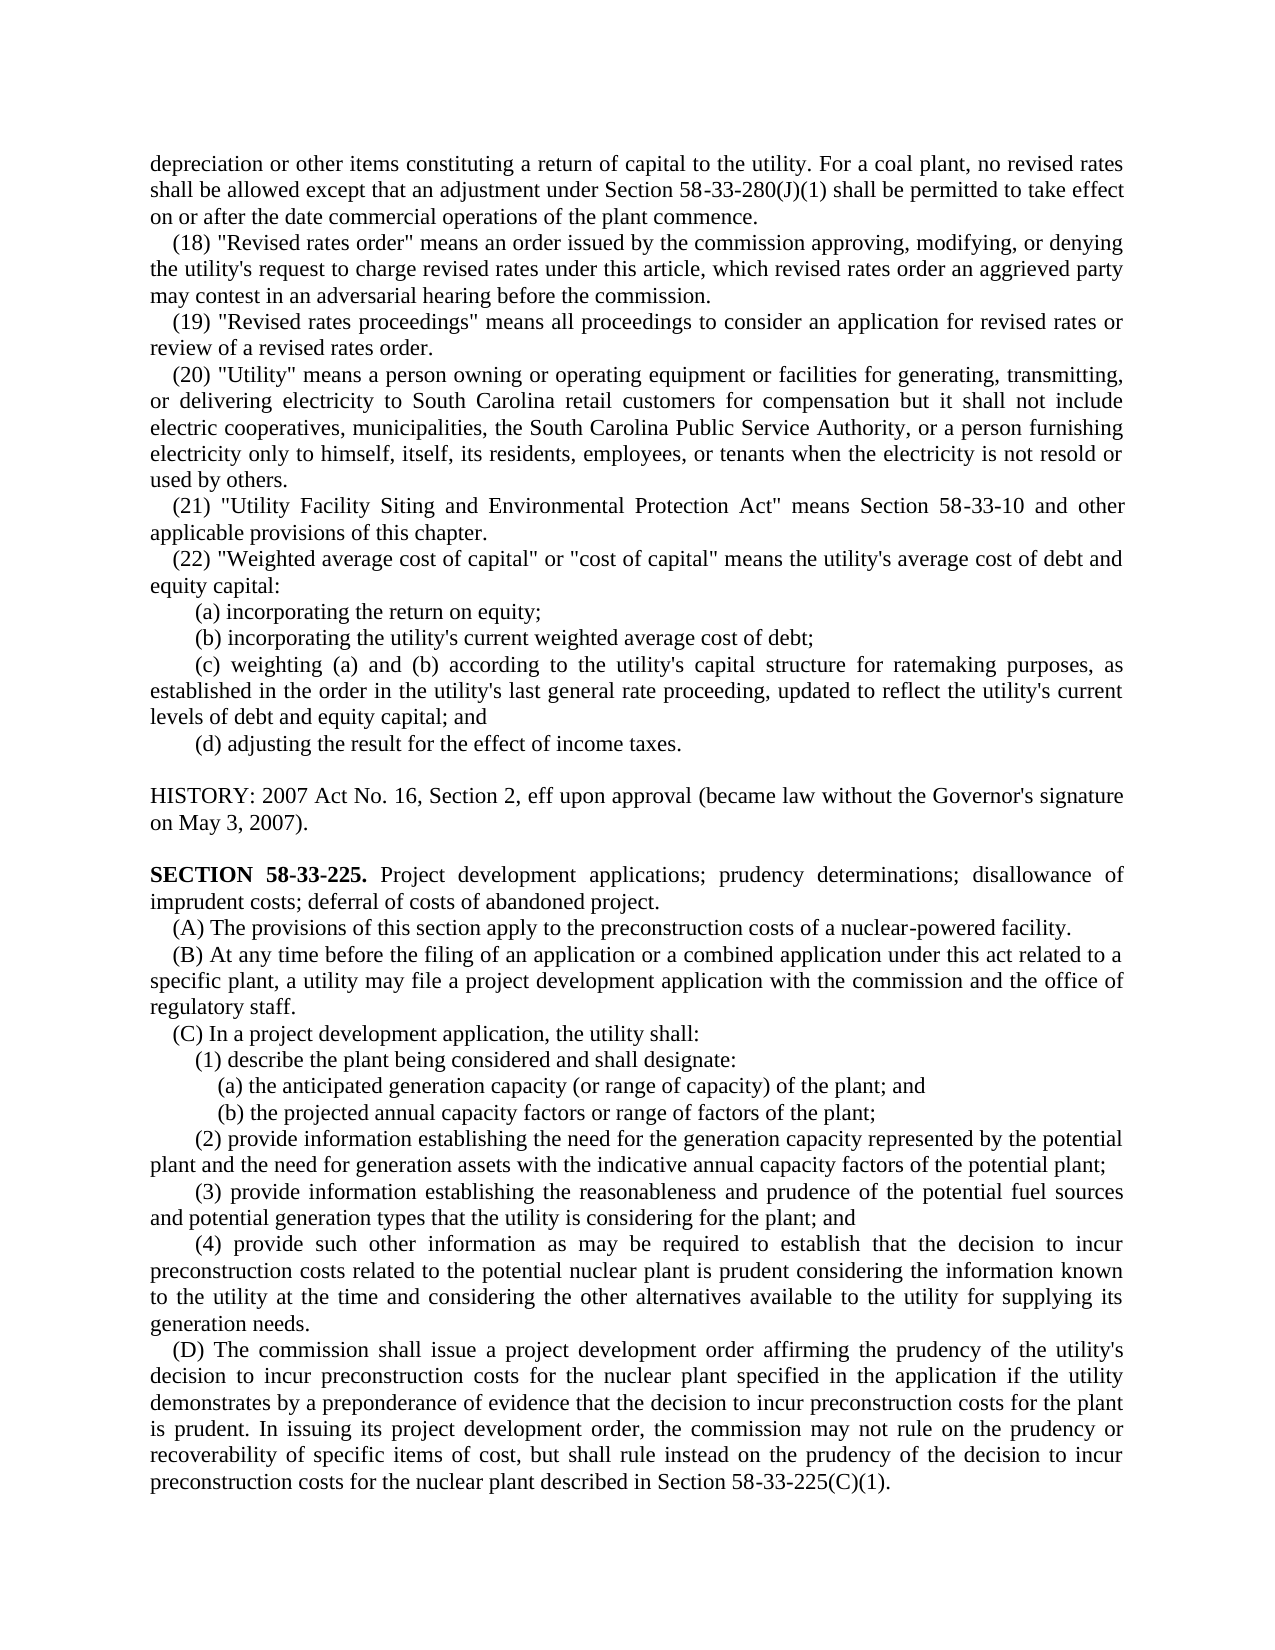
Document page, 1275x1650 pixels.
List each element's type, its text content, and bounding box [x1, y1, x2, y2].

text (c) weighting (a) and (b) according to the utility's capital structure for ratemaking purposes, as established in the order in the utility's last general rate proceeding, updated to reflect the utility's current levels of debt and equity capital; and [150, 651, 1125, 730]
text (21) "Utility Facility Siting and Environmental Protection Act" means Section 58-33-10 and other applicable provisions of this chapter. [150, 493, 1125, 545]
text (20) "Utility" means a person owning or operating equipment or facilities for generating, transmitting, or delivering electricity to South Carolina retail customers for compensation but it shall not include electric cooperatives, municipalities, the South Carolina Public Service Authority, or a person furnishing electricity only to himself, itself, its residents, employees, or tenants when the electricity is not resold or used by others. [150, 361, 1125, 493]
text (B) At any time before the filing of an application or a combined application under this act related to a specific plant, a utility may file a project development application with the commission and the office of regulatory staff. [150, 941, 1125, 1020]
text (D) The commission shall issue a project development order affirming the prudency of the utility's decision to incur preconstruction costs for the nuclear plant specified in the application if the utility demonstrates by a preponderance of evidence that the decision to incur preconstruction costs for the plant is prudent. In issuing its project development order, the commission may not rule on the prudency or recoverability of specific items of cost, but shall rule instead on the prudency of the decision to incur preconstruction costs for the nuclear plant described in Section 58-33-225(C)(1). [150, 1336, 1125, 1494]
text (3) provide information establishing the reasonableness and prudence of the potential fuel sources and potential generation types that the utility is considering for the plant; and [150, 1178, 1125, 1231]
text (22) "Weighted average cost of capital" or "cost of capital" means the utility's average cost of debt and equity capital: [150, 545, 1125, 598]
text HISTORY: 2007 Act No. 16, Section 2, eff upon approval (became law without the Governor's signature on May 3, 2007). [150, 782, 1125, 835]
text SECTION 58-33-225. Project development applications; prudency determinations; disallowance of imprudent costs; deferral of costs of abandoned project. [150, 862, 1125, 914]
text (a) incorporating the return on equity; [150, 598, 1125, 624]
text (b) incorporating the utility's current weighted average cost of debt; [150, 624, 1125, 651]
text (b) the projected annual capacity factors or range of factors of the plant; [150, 1099, 1125, 1125]
text (4) provide such other information as may be required to establish that the decision to incur preconstruction costs related to the potential nuclear plant is prudent considering the information known to the utility at the time and considering the other alternatives available to the utility for supplying its generation needs. [150, 1231, 1125, 1336]
text (18) "Revised rates order" means an order issued by the commission approving, modifying, or denying the utility's request to charge revised rates under this article, which revised rates order an aggrieved party may contest in an adversarial hearing before the commission. [150, 229, 1125, 308]
text (A) The provisions of this section apply to the preconstruction costs of a nuclear-powered facility. [150, 914, 1125, 941]
text (C) In a project development application, the utility shall: [150, 1020, 1125, 1046]
text (a) the anticipated generation capacity (or range of capacity) of the plant; and [150, 1072, 1125, 1099]
text (2) provide information establishing the need for the generation capacity represented by the potential plant and the need for generation assets with the indicative annual capacity factors of the potential plant; [150, 1125, 1125, 1178]
text (19) "Revised rates proceedings" means all proceedings to consider an application for revised rates or review of a revised rates order. [150, 308, 1125, 361]
text (d) adjusting the result for the effect of income taxes. [150, 730, 1125, 756]
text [150, 150, 1125, 229]
text (1) describe the plant being considered and shall designate: [150, 1046, 1125, 1072]
